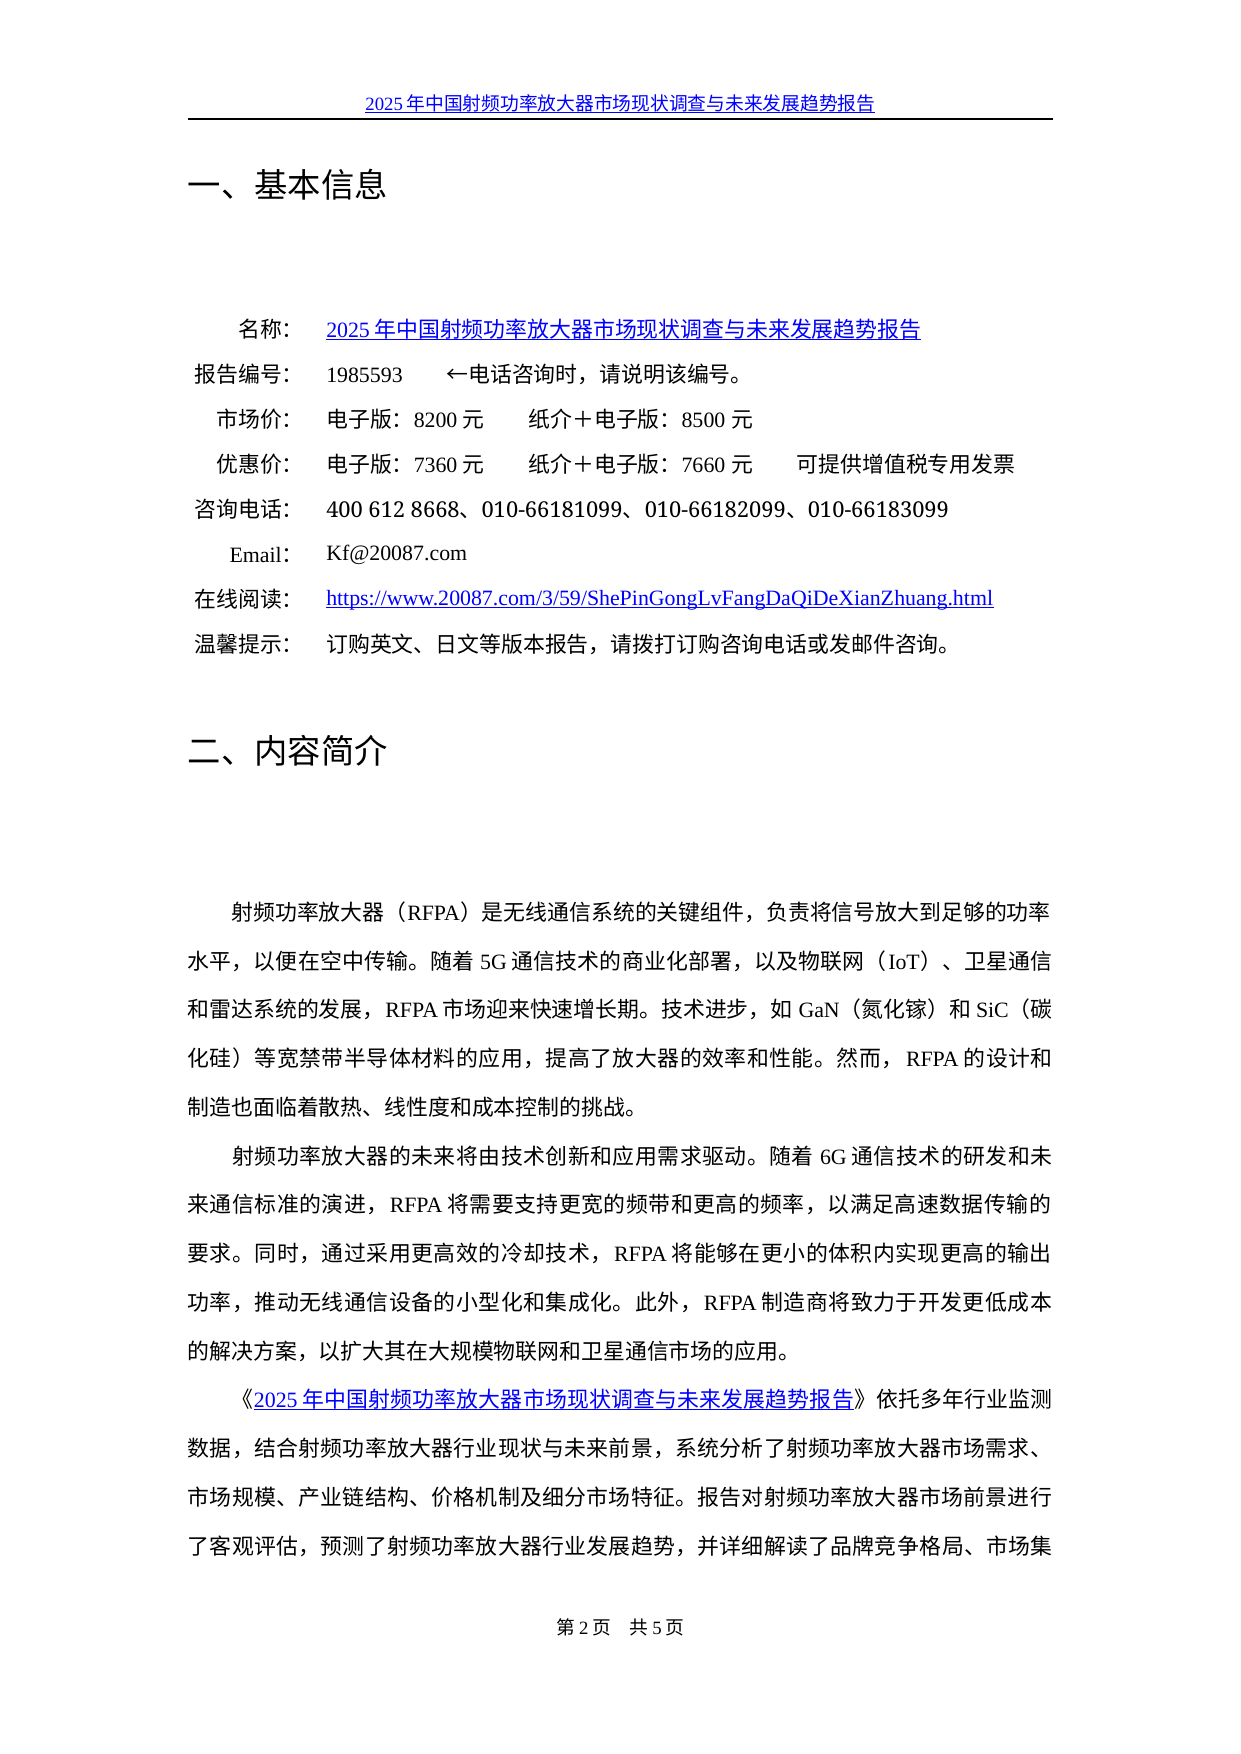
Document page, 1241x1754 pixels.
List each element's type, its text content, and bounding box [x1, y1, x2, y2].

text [187, 894, 1053, 1561]
table_cell 1985593 ←电话咨询时，请说明该编号。 [315, 357, 1073, 402]
table_cell [315, 582, 1073, 627]
table_cell 订购英文、日文等版本报告，请拨打订购咨询电话或发邮件咨询。 [315, 627, 1073, 672]
table_cell 温馨提示： [167, 627, 315, 672]
table_cell 报告编号： [167, 357, 315, 402]
table_header 2025年中国射频功率放大器市场现状调查与未来发展趋势报告 [315, 312, 1073, 357]
title 一、基本信息 [187, 150, 1053, 215]
table_cell 市场价： [167, 402, 315, 447]
table_cell 咨询电话： [167, 492, 315, 537]
table_cell 400 612 8668、010-66181099、010-66182099、010-66183099 [315, 492, 1073, 537]
title 二、内容简介 [187, 717, 1053, 782]
table_cell 优惠价： [167, 447, 315, 492]
table_cell 在线阅读： [167, 582, 315, 627]
table_cell Email： [167, 537, 315, 582]
table_cell 电子版：8200 元 纸介＋电子版：8500 元 [315, 402, 1073, 447]
table_cell 电子版：7360 元 纸介＋电子版：7660 元 可提供增值税专用发票 [315, 447, 1073, 492]
table_cell Kf@20087.com [315, 537, 1073, 582]
table_header 名称： [167, 312, 315, 357]
